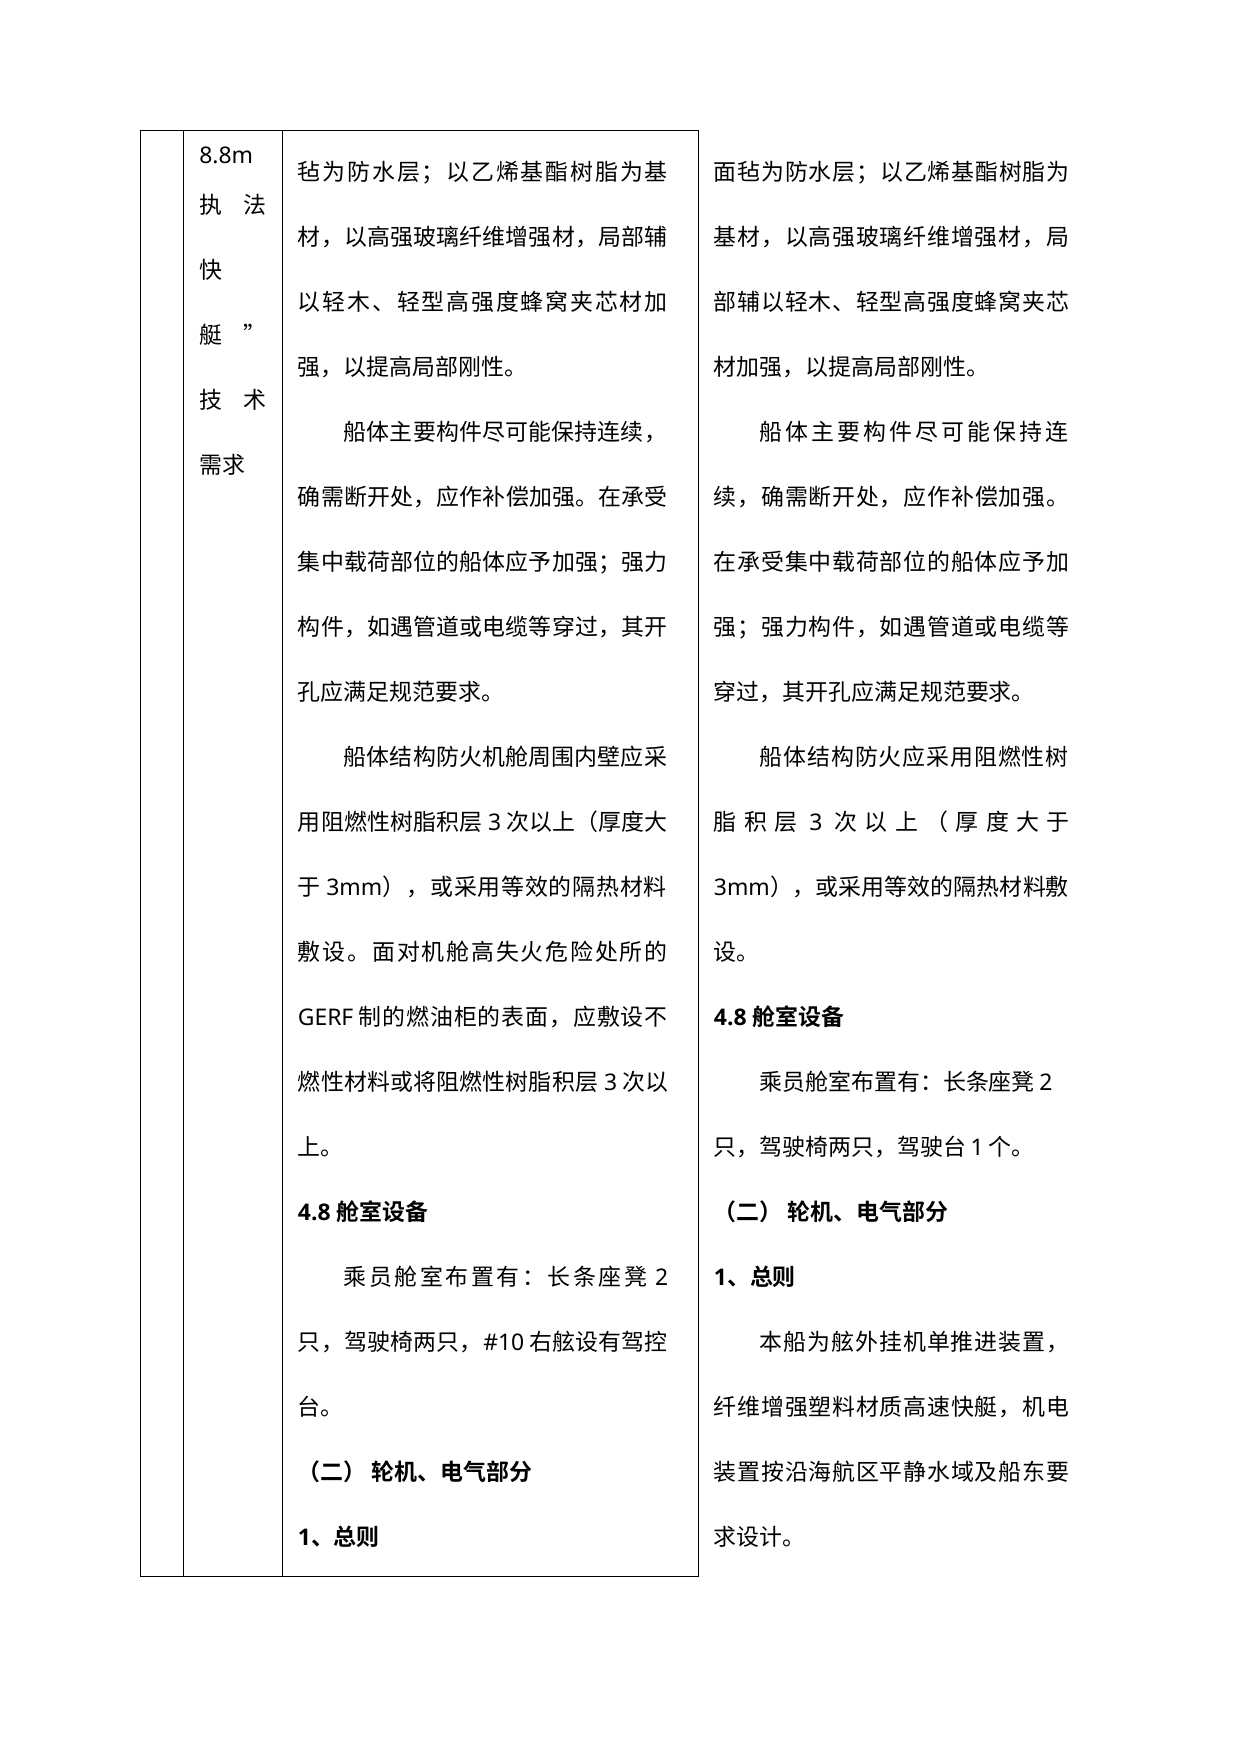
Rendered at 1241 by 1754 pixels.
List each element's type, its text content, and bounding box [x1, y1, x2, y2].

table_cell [699, 130, 1100, 1576]
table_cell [283, 131, 698, 1576]
table_cell 3 [141, 131, 183, 1576]
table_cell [184, 131, 282, 1576]
